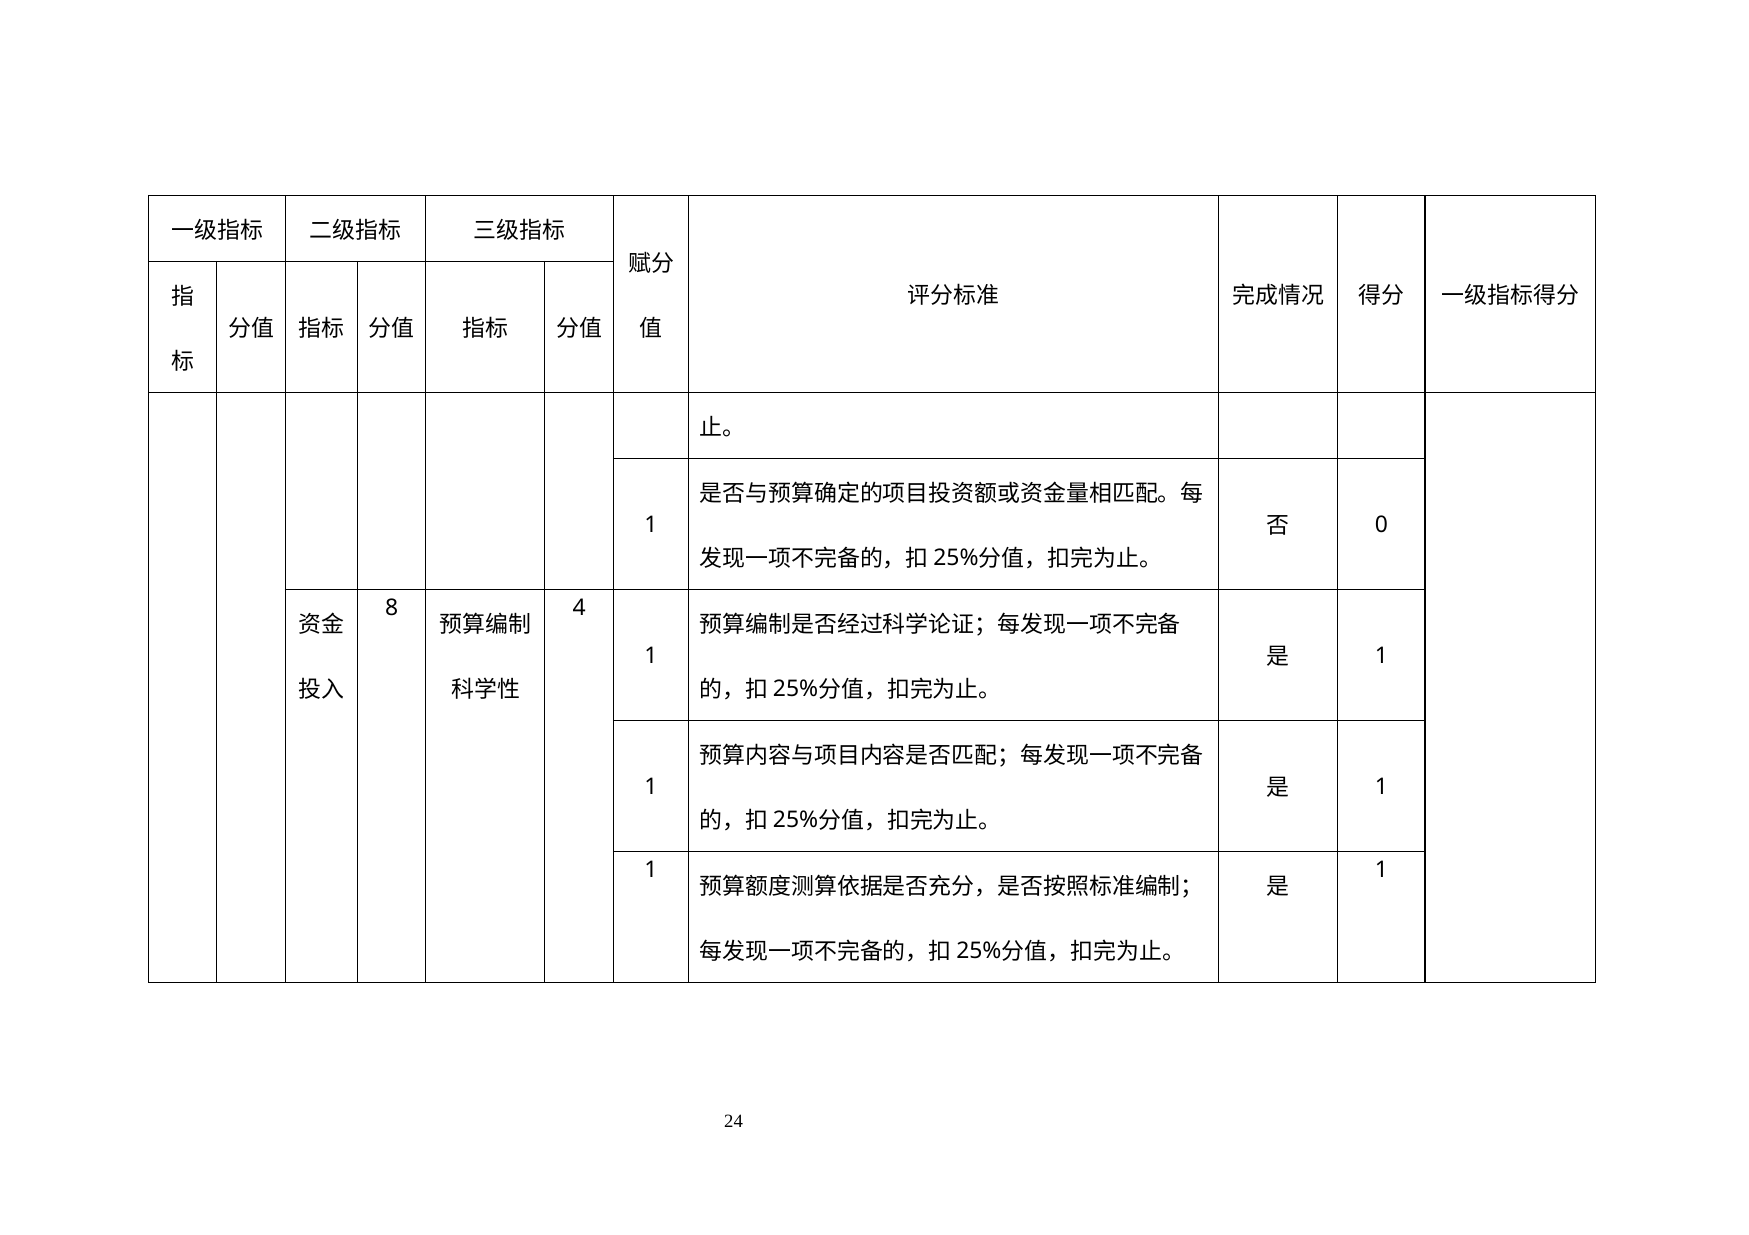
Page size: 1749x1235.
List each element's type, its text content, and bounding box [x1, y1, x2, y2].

table_cell 0 [1338, 393, 1424, 458]
table_cell 否 [1219, 393, 1337, 458]
table_cell 分值 [217, 262, 285, 392]
table_header 一级指标得分 [1426, 196, 1595, 392]
table_header 一级指标 [149, 196, 285, 261]
table_cell 4 [545, 590, 613, 982]
table_cell 项目预期产出效益和效果是否符合正常的业绩水平；每发现一项不完备的，扣25%分值，扣完为止。 [689, 393, 1218, 458]
table_header 完成情况 [1219, 196, 1337, 392]
table_cell 是 [1219, 721, 1337, 851]
table_header 二级指标 [286, 196, 425, 261]
table_cell 是否与预算确定的项目投资额或资金量相匹配。每发现一项不完备的，扣25%分值，扣完为止。 [689, 459, 1218, 589]
table_cell 1 [614, 459, 688, 589]
table_cell 1 [1338, 590, 1424, 720]
table_cell 1 [1338, 852, 1424, 982]
table_cell 预算内容与项目内容是否匹配；每发现一项不完备的，扣25%分值，扣完为止。 [689, 721, 1218, 851]
table_header 得分 [1338, 196, 1424, 392]
table_cell 指标 [286, 262, 357, 392]
table_cell 预算额度测算依据是否充分，是否按照标准编制；每发现一项不完备的，扣25%分值，扣完为止。 [689, 852, 1218, 982]
table_cell 资金投入 [286, 590, 357, 982]
table_cell 指标 [426, 262, 544, 392]
table_cell 1 [614, 852, 688, 982]
table_cell 预算编制是否经过科学论证；每发现一项不完备的，扣25%分值，扣完为止。 [689, 590, 1218, 720]
table_header 评分标准 [689, 196, 1218, 392]
table_header 赋分值 [614, 196, 688, 392]
table_cell 分值 [358, 262, 425, 392]
table_cell 分值 [545, 262, 613, 392]
table_header 三级指标 [426, 196, 613, 261]
table_cell 指标 [149, 262, 216, 392]
table_cell 8 [358, 590, 425, 982]
table_cell 1 [1338, 721, 1424, 851]
table_cell 否 [1219, 459, 1337, 589]
table_cell 1 [614, 590, 688, 720]
table_cell 1 [614, 721, 688, 851]
table_cell 预算编制科学性 [426, 590, 544, 982]
table_cell 是 [1219, 852, 1337, 982]
table_cell 1 [614, 393, 688, 458]
table_cell 是 [1219, 590, 1337, 720]
table_cell 0 [1338, 459, 1424, 589]
